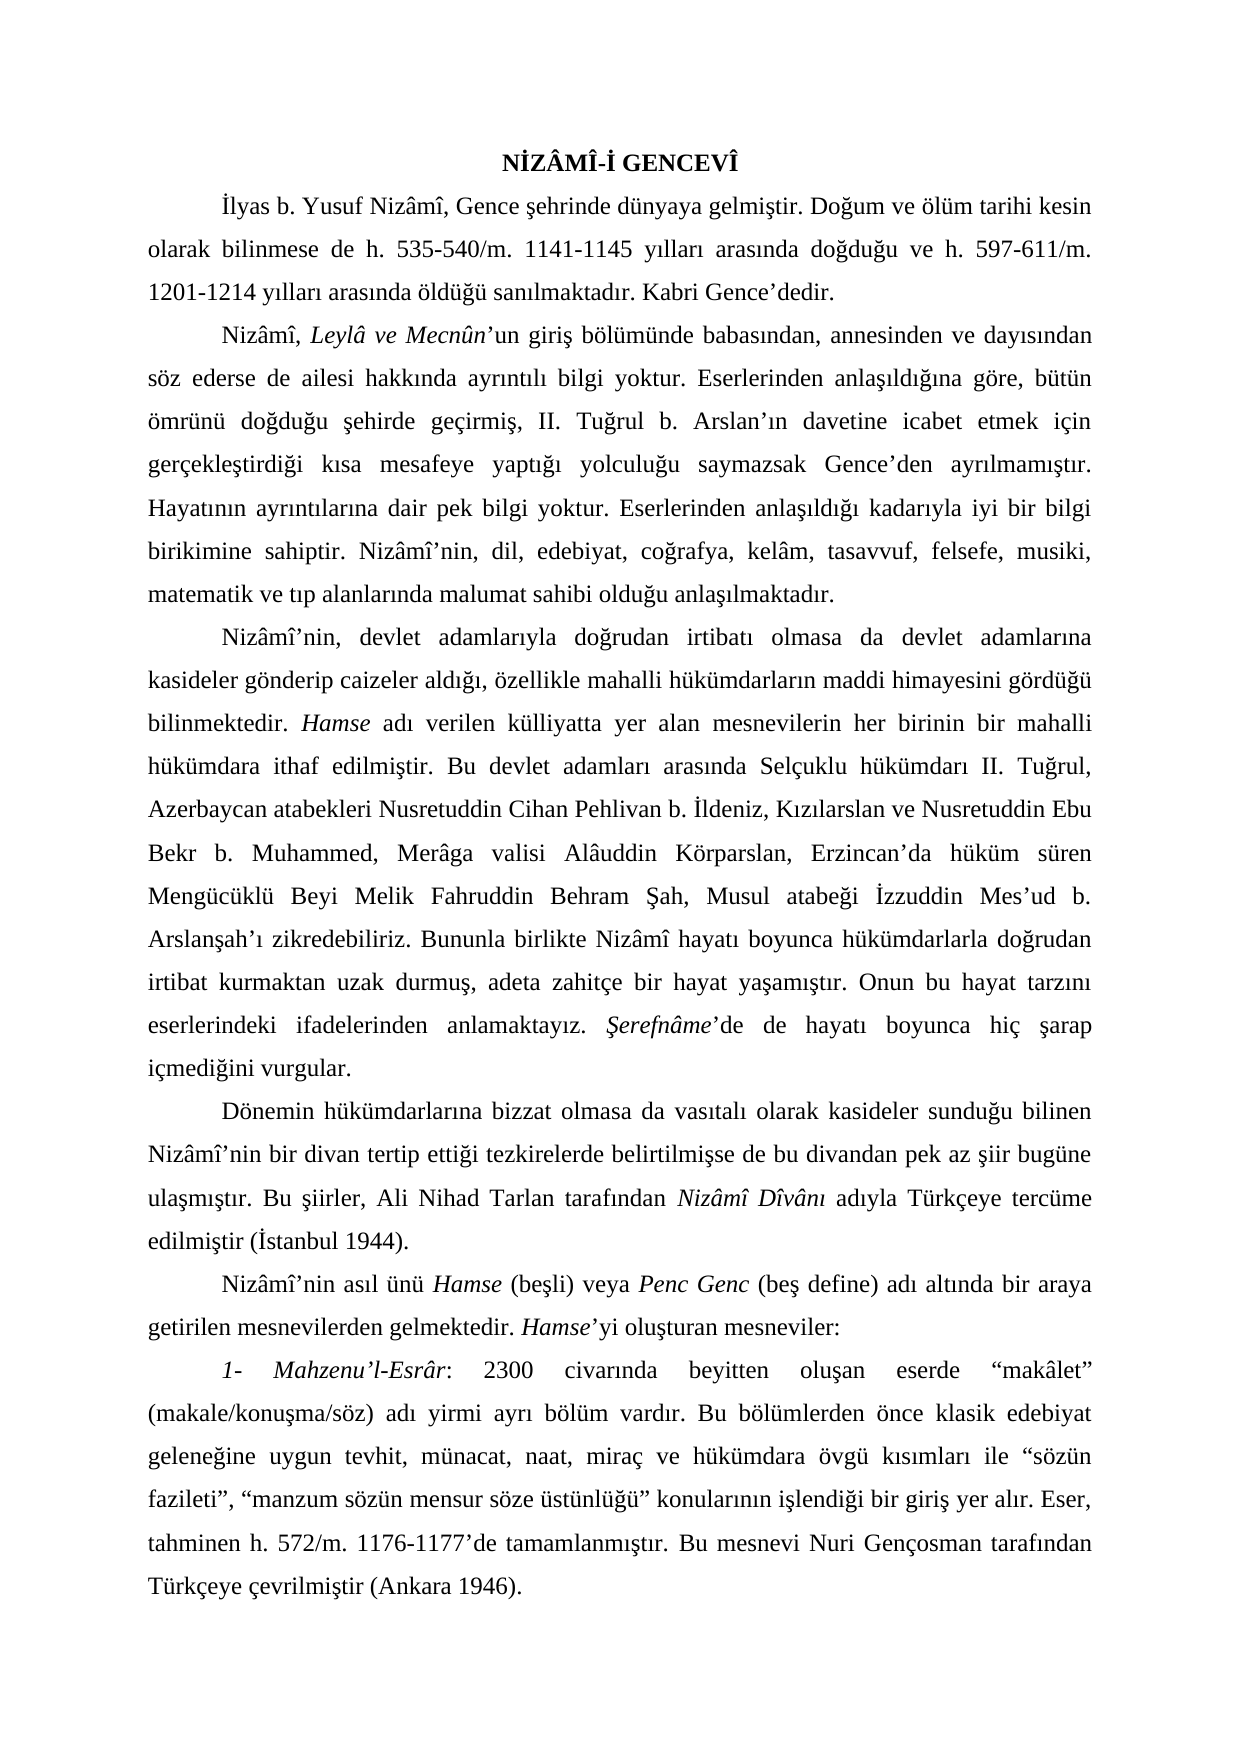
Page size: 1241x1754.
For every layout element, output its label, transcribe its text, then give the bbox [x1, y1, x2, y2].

text Nizâmî’nin, devlet adamlarıyla doğrudan irtibatı olmasa da devlet adamlarına kasideler gönderip caizeler aldığı, özellikle mahalli hükümdarların maddi himayesini gördüğü bilinmektedir. Hamse adı verilen külliyatta yer alan mesnevilerin her birinin bir mahalli hükümdara ithaf edilmiştir. Bu devlet adamları arasında Selçuklu hükümdarı II. Tuğrul, Azerbaycan atabekleri Nusretuddin Cihan Pehlivan b. İldeniz, Kızılarslan ve Nusretuddin Ebu Bekr b. Muhammed, Merâga valisi Alâuddin Körparslan, Erzincan’da hüküm süren Mengücüklü Beyi Melik Fahruddin Behram Şah, Musul atabeği İzzuddin Mes’ud b. Arslanşah’ı zikredebiliriz. Bununla birlikte Nizâmî hayatı boyunca hükümdarlarla doğrudan irtibat kurmaktan uzak durmuş, adeta zahitçe bir hayat yaşamıştır. Onun bu hayat tarzını eserlerindeki ifadelerinden anlamaktayız. Şerefnâme’de de hayatı boyunca hiç şarap içmediğini vurgular. [148, 622, 1093, 1082]
text 1- Mahzenu’l-Esrâr: 2300 civarında beyitten oluşan eserde “makâlet” (makale/konuşma/söz) adı yirmi ayrı bölüm vardır. Bu bölümlerden önce klasik edebiyat geleneğine uygun tevhit, münacat, naat, miraç ve hükümdara övgü kısımları ile “sözün fazileti”, “manzum sözün mensur söze üstünlüğü” konularının işlendiği bir giriş yer alır. Eser, tahminen h. 572/m. 1176-1177’de tamamlanmıştır. Bu mesnevi Nuri Gençosman tarafından Türkçeye çevrilmiştir (Ankara 1946). [148, 1355, 1093, 1599]
text NİZÂMÎ-İ GENCEVÎ [148, 148, 1093, 176]
text Nizâmî, Leylâ ve Mecnûn’un giriş bölümünde babasından, annesinden ve dayısından söz ederse de ailesi hakkında ayrıntılı bilgi yoktur. Eserlerinden anlaşıldığına göre, bütün ömrünü doğduğu şehirde geçirmiş, II. Tuğrul b. Arslan’ın davetine icabet etmek için gerçekleştirdiği kısa mesafeye yaptığı yolculuğu saymazsak Gence’den ayrılmamıştır. Hayatının ayrıntılarına dair pek bilgi yoktur. Eserlerinden anlaşıldığı kadarıyla iyi bir bilgi birikimine sahiptir. Nizâmî’nin, dil, edebiyat, coğrafya, kelâm, tasavvuf, felsefe, musiki, matematik ve tıp alanlarında malumat sahibi olduğu anlaşılmaktadır. [148, 320, 1093, 608]
text Dönemin hükümdarlarına bizzat olmasa da vasıtalı olarak kasideler sunduğu bilinen Nizâmî’nin bir divan tertip ettiği tezkirelerde belirtilmişse de bu divandan pek az şiir bugüne ulaşmıştır. Bu şiirler, Ali Nihad Tarlan tarafından Nizâmî Dîvânı adıyla Türkçeye tercüme edilmiştir (İstanbul 1944). [148, 1096, 1093, 1254]
text Nizâmî’nin asıl ünü Hamse (beşli) veya Penc Genc (beş define) adı altında bir araya getirilen mesnevilerden gelmektedir. Hamse’yi oluşturan mesneviler: [148, 1269, 1093, 1341]
text İlyas b. Yusuf Nizâmî, Gence şehrinde dünyaya gelmiştir. Doğum ve ölüm tarihi kesin olarak bilinmese de h. 535-540/m. 1141-1145 yılları arasında doğduğu ve h. 597-611/m. 1201-1214 yılları arasında öldüğü sanılmaktadır. Kabri Gence’dedir. [148, 191, 1093, 306]
